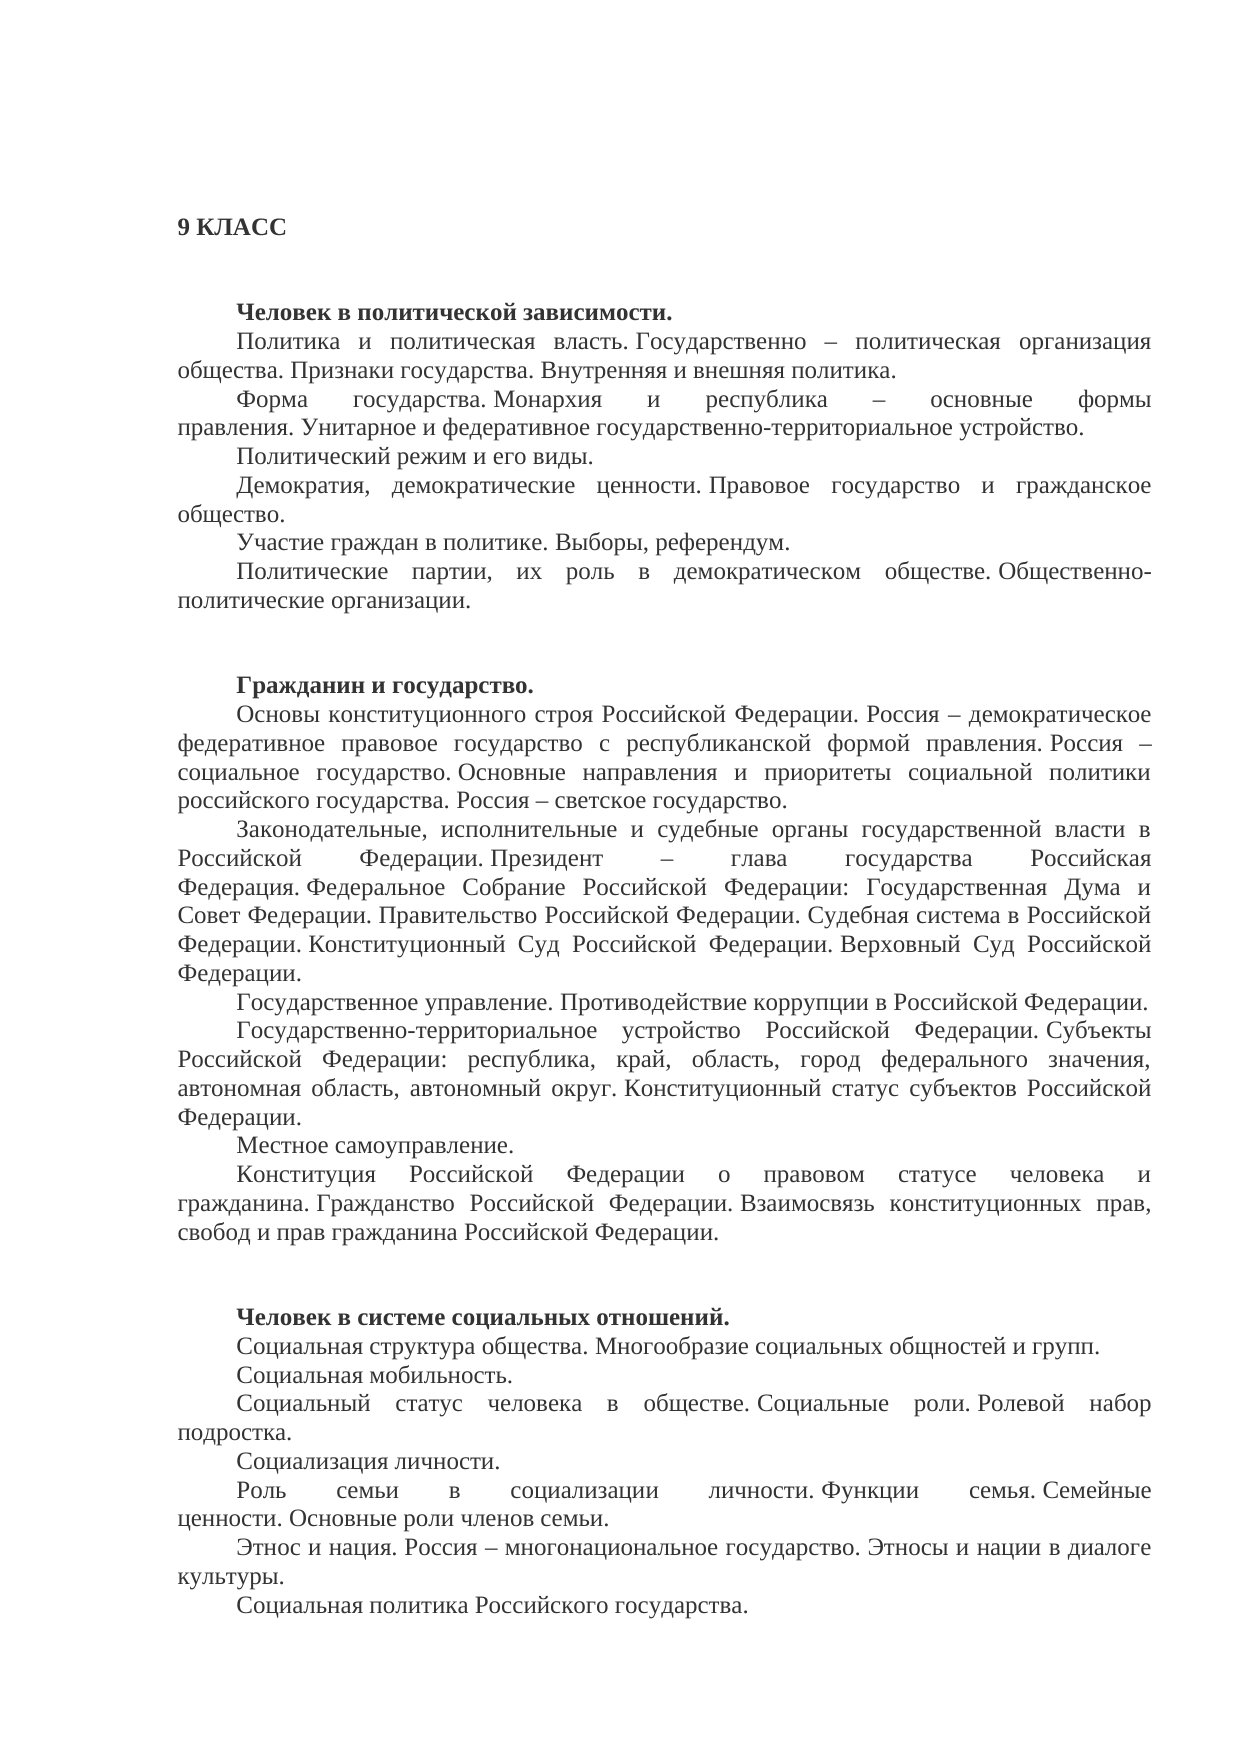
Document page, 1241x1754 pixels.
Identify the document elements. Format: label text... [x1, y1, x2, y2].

text Участие граждан в политике. Выборы, референдум. [177, 527, 1152, 556]
text Социальная мобильность. [177, 1360, 1152, 1388]
text Человек в политической зависимости. [177, 297, 1152, 326]
text Социальная политика Российского государства. [177, 1590, 1152, 1618]
text Местное самоуправление. [177, 1130, 1152, 1159]
text Социальная структура общества. Многообразие социальных общностей и групп. [177, 1331, 1152, 1360]
text Политика и политическая власть. Государственно – политическая организация общества. Признаки государства. Внутренняя и внешняя политика. [177, 326, 1152, 384]
text 9 КЛАСС [177, 212, 1152, 241]
text Человек в системе социальных отношений. [177, 1302, 1152, 1331]
text Политический режим и его виды. [177, 441, 1152, 470]
text Этнос и нация. Россия – многонациональное государство. Этносы и нации в диалоге культуры. [177, 1532, 1152, 1590]
text Демократия, демократические ценности. Правовое государство и гражданское общество. [177, 470, 1152, 527]
text Конституция Российской Федерации о правовом статусе человека и гражданина. Гражданство Российской Федерации. Взаимосвязь конституционных прав, свобод и прав гражданина Российской Федерации. [177, 1159, 1152, 1245]
text Роль семьи в социализации личности. Функции семья. Семейные ценности. Основные роли членов семьи. [177, 1475, 1152, 1532]
text Социальный статус человека в обществе. Социальные роли. Ролевой набор подростка. [177, 1388, 1152, 1446]
text Форма государства. Монархия и республика – основные формы правления. Унитарное и федеративное государственно-территориальное устройство. [177, 384, 1152, 441]
text Основы конституционного строя Российской Федерации. Россия – демократическое федеративное правовое государство с республиканской формой правления. Россия – социальное государство. Основные направления и приоритеты социальной политики российского государства. Россия – светское государство. [177, 699, 1152, 814]
text Законодательные, исполнительные и судебные органы государственной власти в Российской Федерации. Президент – глава государства Российская Федерация. Федеральное Собрание Российской Федерации: Государственная Дума и Совет Федерации. Правительство Российской Федерации. Судебная система в Российской Федерации. Конституционный Суд Российской Федерации. Верховный Суд Российской Федерации. [177, 814, 1152, 987]
text Государственно-территориальное устройство Российской Федерации. Субъекты Российской Федерации: республика, край, область, город федерального значения, автономная область, автономный округ. Конституционный статус субъектов Российской Федерации. [177, 1015, 1152, 1130]
text Государственное управление. Противодействие коррупции в Российской Федерации. [177, 987, 1152, 1015]
text Социализация личности. [177, 1446, 1152, 1475]
text Политические партии, их роль в демократическом обществе. Общественно-политические организации. [177, 556, 1152, 614]
text Гражданин и государство. [177, 670, 1152, 699]
